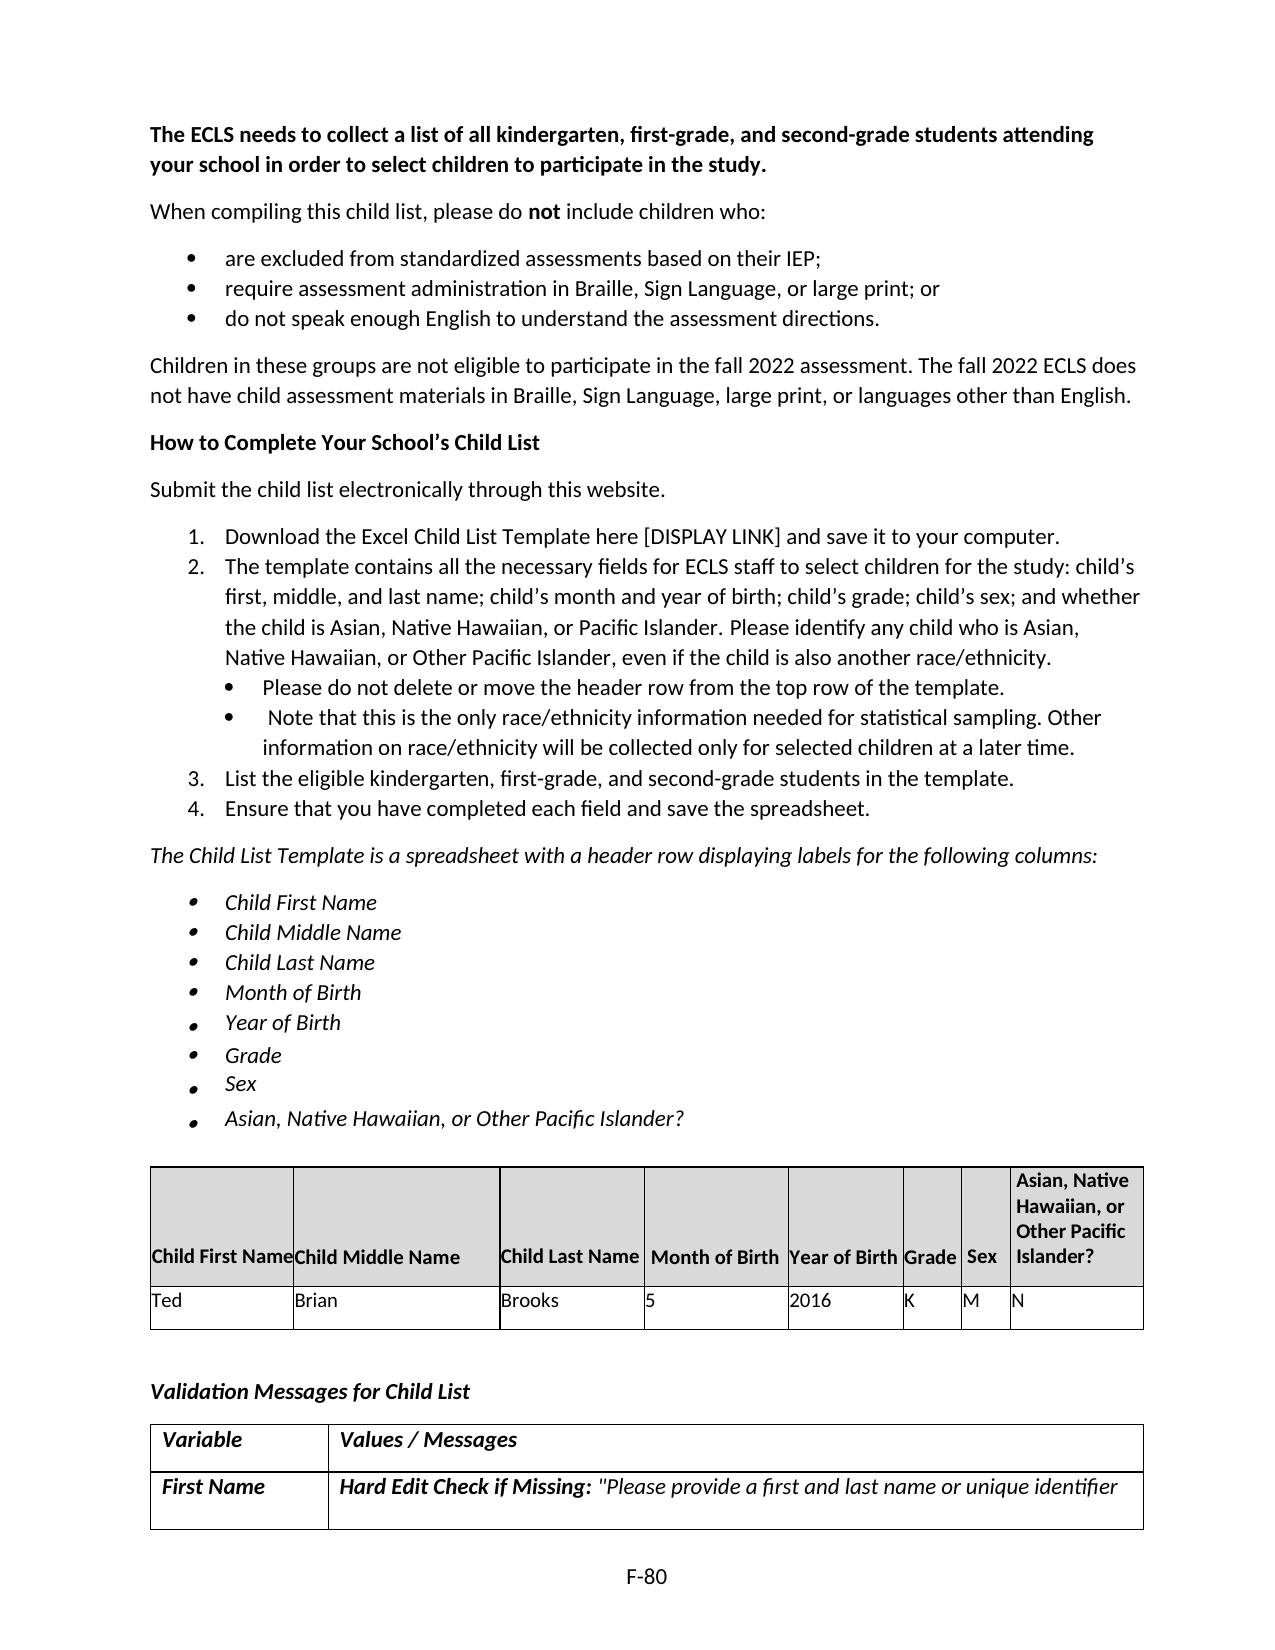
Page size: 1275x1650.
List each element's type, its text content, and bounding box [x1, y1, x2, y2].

table_header Variable [151, 1425, 328, 1471]
list Asian, Native Hawaiian, or Other Pacific Islander? [187, 1104, 1145, 1138]
list Ensure that you have completed each field and save the spreadsheet. [187, 794, 1143, 822]
list Please do not delete or move the header row from the top row of the template. [225, 673, 1143, 701]
table_header Year of Birth [789, 1168, 903, 1286]
table_header Values / Messages [329, 1425, 1143, 1471]
table_cell M [962, 1287, 1010, 1329]
text The ECLS needs to collect a list of all kindergarten, first-grade, and second-grade students attending your school in order to select children to participate in the study. [150, 120, 1143, 178]
table_cell Brian [294, 1287, 499, 1329]
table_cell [329, 1473, 1143, 1529]
table_header Sex [962, 1168, 1010, 1286]
list Child Last Name [187, 948, 1143, 976]
table_cell N [1011, 1287, 1143, 1329]
text Validation Messages for Child List [150, 1377, 1143, 1405]
table_cell Ted [151, 1287, 293, 1329]
text How to Complete Your School’s Child List [150, 428, 1143, 456]
table_header Month of Birth [645, 1168, 788, 1286]
table_header Child Middle Name [294, 1168, 499, 1286]
text The Child List Template is a spreadsheet with a header row displaying labels for the following columns: [150, 841, 1143, 869]
table_cell Brooks [501, 1287, 644, 1329]
table_cell 5 [645, 1287, 788, 1329]
list Note that this is the only race/ethnicity information needed for statistical sampling. Other information on race/ethnicity will be collected only for selected children at a later time. [225, 703, 1143, 762]
list Download the Excel Child List Template here [DISPLAY LINK] and save it to your computer. [187, 522, 1143, 550]
list Month of Birth [187, 978, 1143, 1006]
list do not speak enough English to understand the assessment directions. [187, 304, 1143, 332]
list List the eligible kindergarten, first-grade, and second-grade students in the template. [187, 764, 1143, 792]
table_header Grade [904, 1168, 961, 1286]
table_header Asian, Native Hawaiian, or Other Pacific Islander? [1011, 1168, 1143, 1286]
list The template contains all the necessary fields for ECLS staff to select children for the study: child’s first, middle, and last name; child’s month and year of birth; child’s grade; child’s sex; and whether the child is Asian, Native Hawaiian, or Pacific Islander. Please identify any child who is Asian, Native Hawaiian, or Other Pacific Islander, even if the child is also another race/ethnicity. [187, 552, 1143, 671]
text When compiling this child list, please do not include children who: [150, 197, 1143, 225]
table_header Child First Name [151, 1168, 293, 1286]
list Child First Name [187, 888, 1143, 916]
list Child Middle Name [187, 918, 1143, 946]
table_cell 2016 [789, 1287, 903, 1329]
text Submit the child list electronically through this website. [150, 475, 1143, 503]
text Children in these groups are not eligible to participate in the fall 2022 assessment. The fall 2022 ECLS does not have child assessment materials in Braille, Sign Language, large print, or languages other than English. [150, 351, 1143, 409]
list are excluded from standardized assessments based on their IEP; [187, 244, 1143, 272]
list Grade [187, 1042, 1143, 1069]
table_cell First Name [151, 1473, 328, 1529]
list Sex [187, 1069, 1145, 1104]
table_header Child Last Name [501, 1168, 644, 1286]
list require assessment administration in Braille, Sign Language, or large print; or [187, 274, 1143, 302]
table_cell K [904, 1287, 961, 1329]
list Year of Birth [187, 1008, 1145, 1042]
